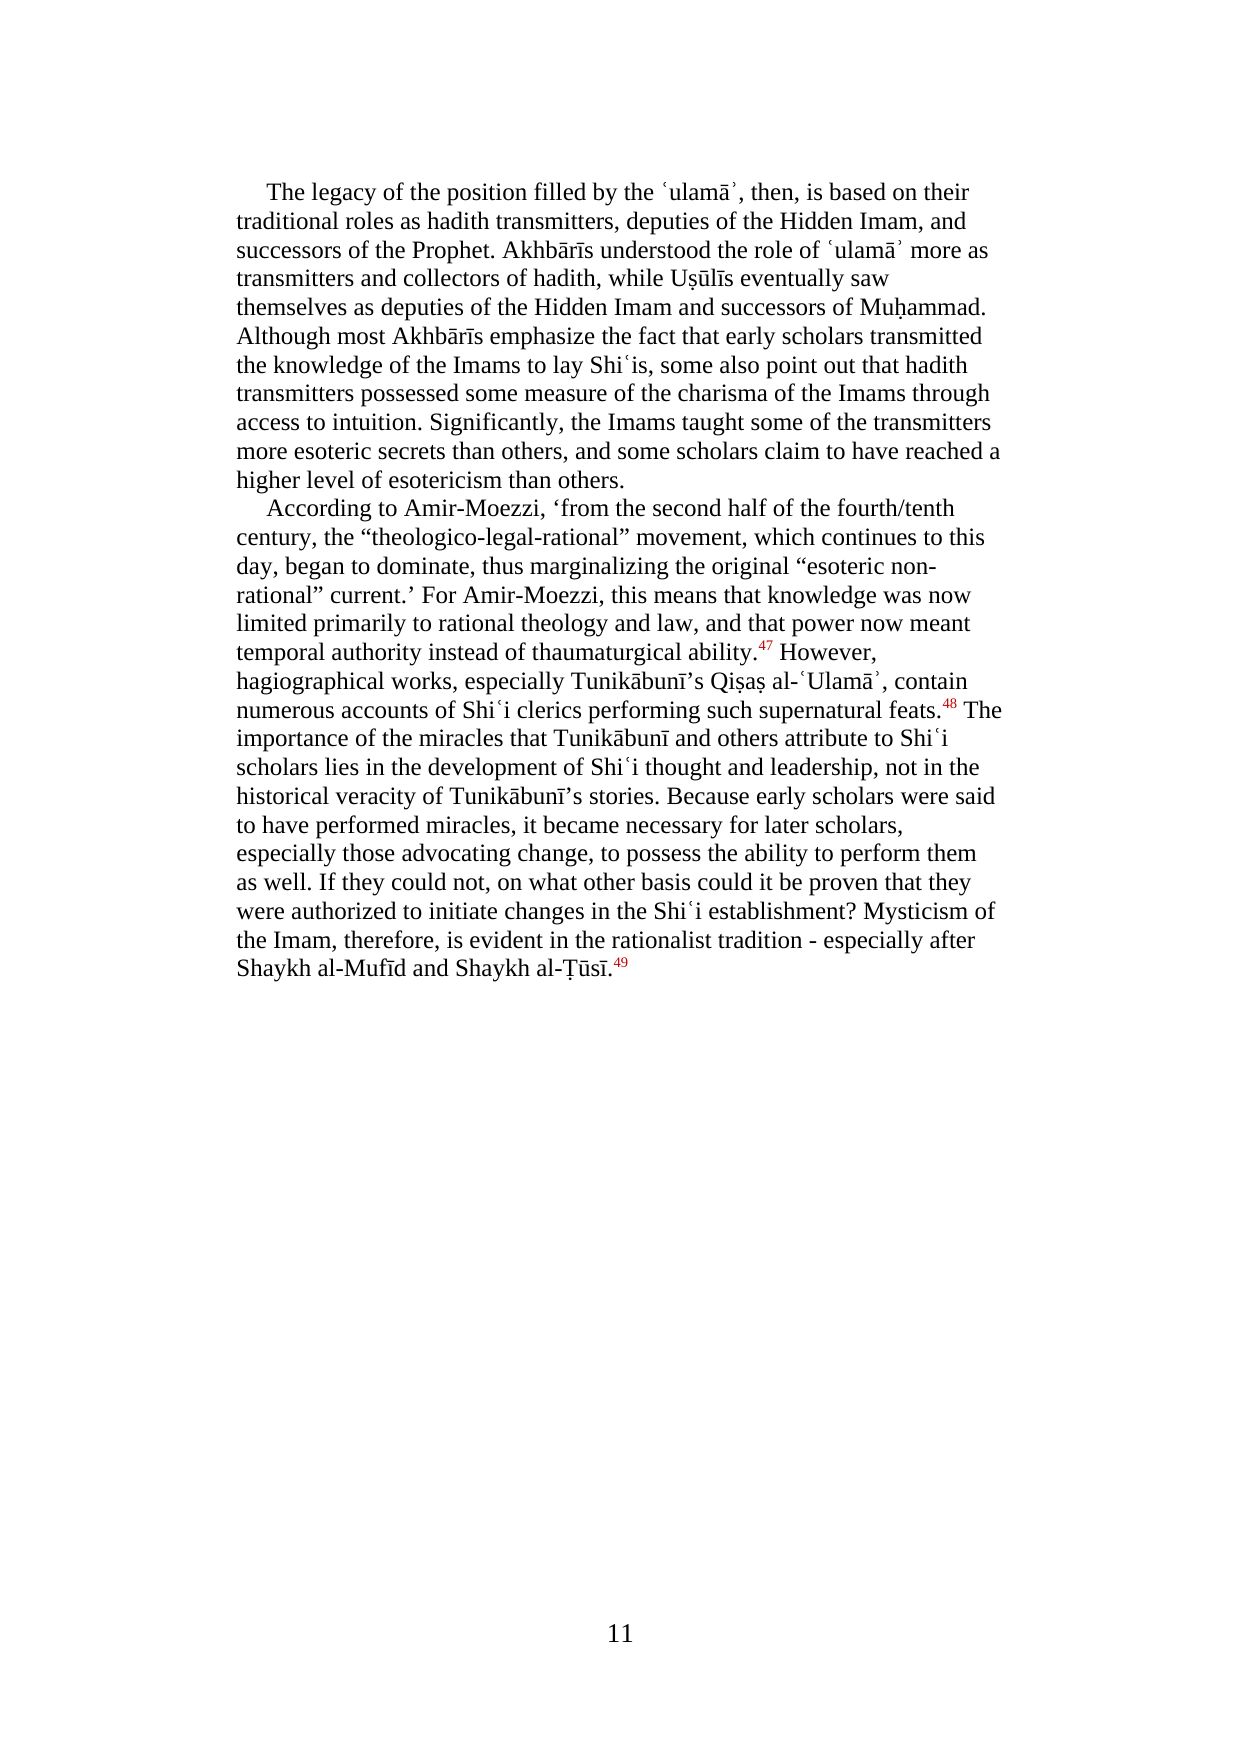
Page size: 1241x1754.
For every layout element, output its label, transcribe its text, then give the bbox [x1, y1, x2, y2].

text The legacy of the position filled by the ʿulamāʾ, then, is based on their traditional roles as hadith transmitters, deputies of the Hidden Imam, and successors of the Prophet. Akhbārīs understood the role of ʿulamāʾ more as transmitters and collectors of hadith, while Uṣūlīs eventually saw themselves as deputies of the Hidden Imam and successors of Muḥammad. Although most Akhbārīs emphasize the fact that early scholars transmitted the knowledge of the Imams to lay Shiʿis, some also point out that hadith transmitters possessed some measure of the charisma of the Imams through access to intuition. Significantly, the Imams taught some of the transmitters more esoteric secrets than others, and some scholars claim to have reached a higher level of esotericism than others. [236, 177, 1004, 493]
text According to Amir-Moezzi, ‘from the second half of the fourth/tenth century, the “theologico-legal-rational” movement, which continues to this day, began to dominate, thus marginalizing the original “esoteric non-rational” current.’ For Amir-Moezzi, this means that knowledge was now limited primarily to rational theology and law, and that power now meant temporal authority instead of thaumaturgical ability.47 However, hagiographical works, especially Tunikābunī’s Qiṣaṣ al-ʿUlamāʾ, contain numerous accounts of Shiʿi clerics performing such supernatural feats.48 The importance of the miracles that Tunikābunī and others attribute to Shiʿi scholars lies in the development of Shiʿi thought and leadership, not in the historical veracity of Tunikābunī’s stories. Because early scholars were said to have performed miracles, it became necessary for later scholars, especially those advocating change, to possess the ability to perform them as well. If they could not, on what other basis could it be proven that they were authorized to initiate changes in the Shiʿi establishment? Mysticism of the Imam, therefore, is evident in the rationalist tradition - especially after Shaykh al-Mufīd and Shaykh al-Ṭūsī.49 [236, 493, 1004, 982]
